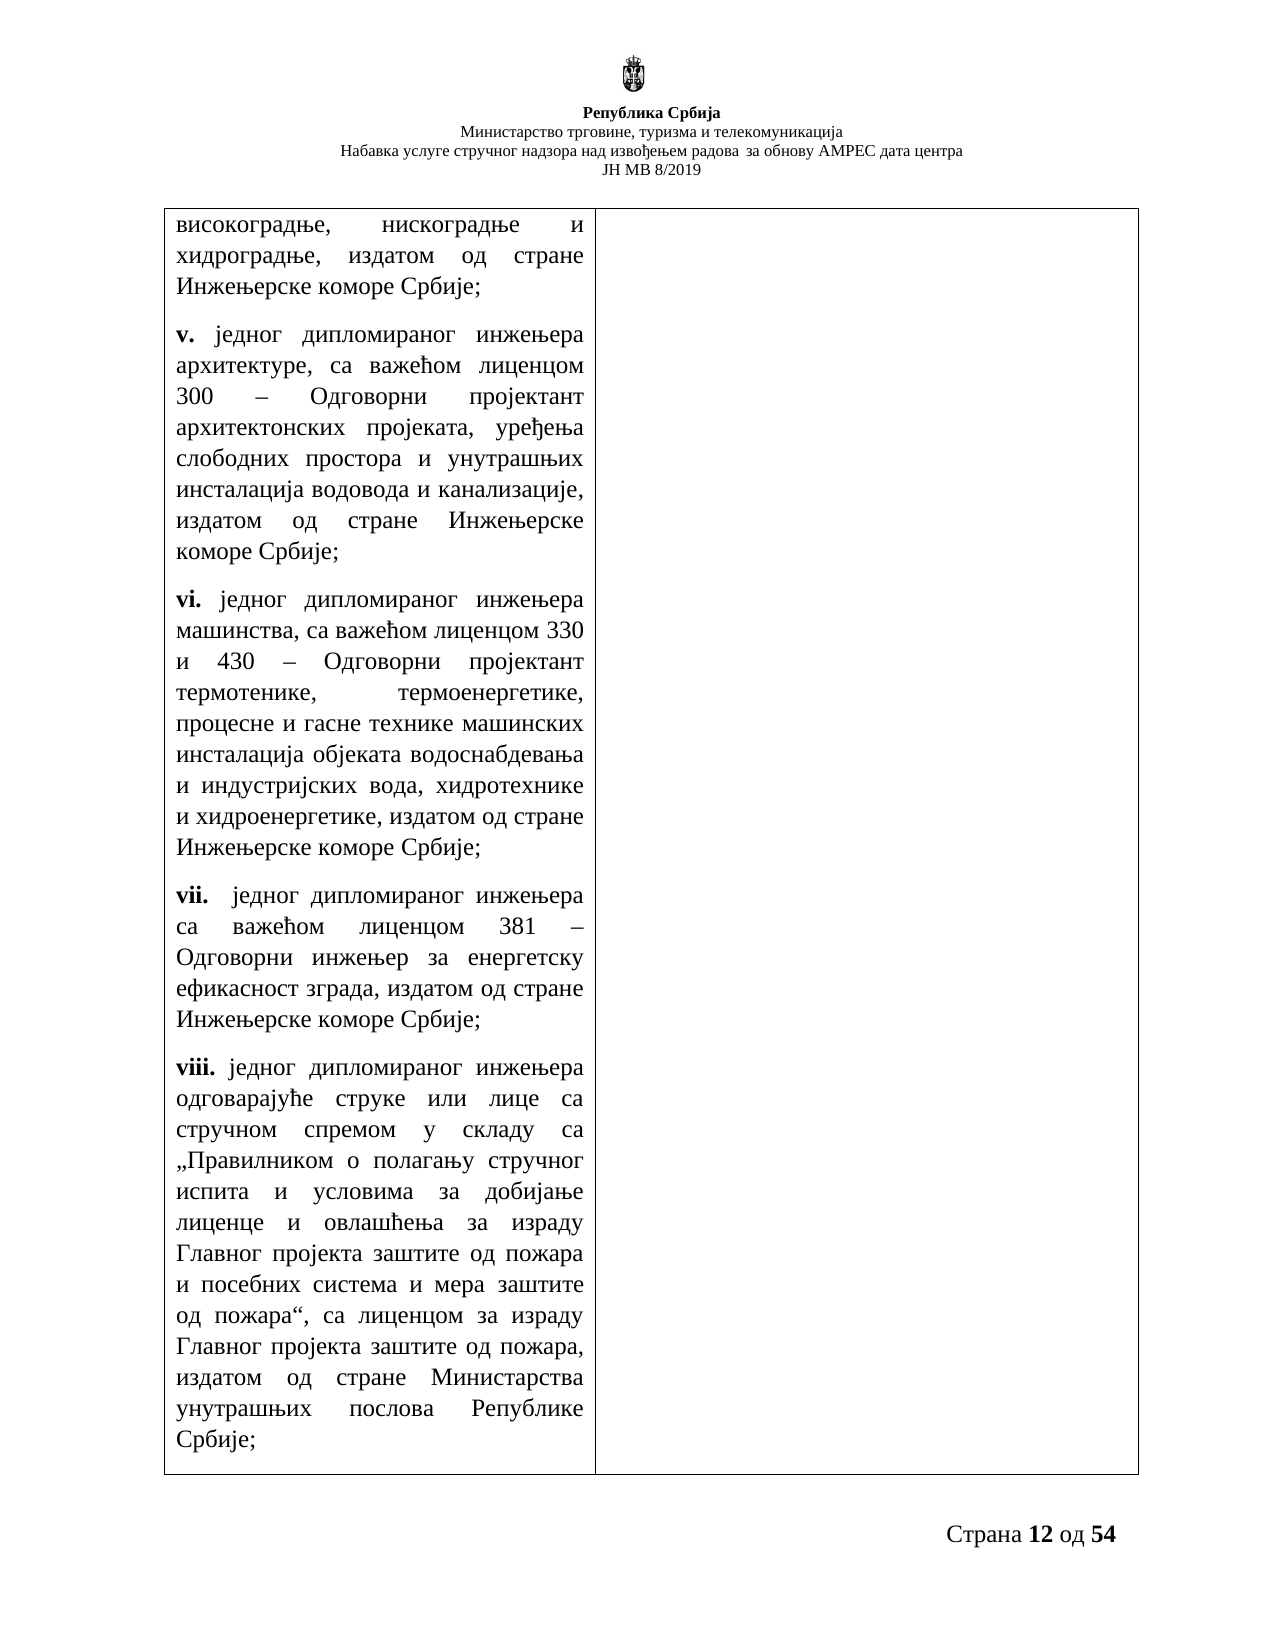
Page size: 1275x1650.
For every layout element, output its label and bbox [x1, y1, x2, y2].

table_header [596, 209, 1138, 1474]
table_header [165, 209, 595, 1474]
